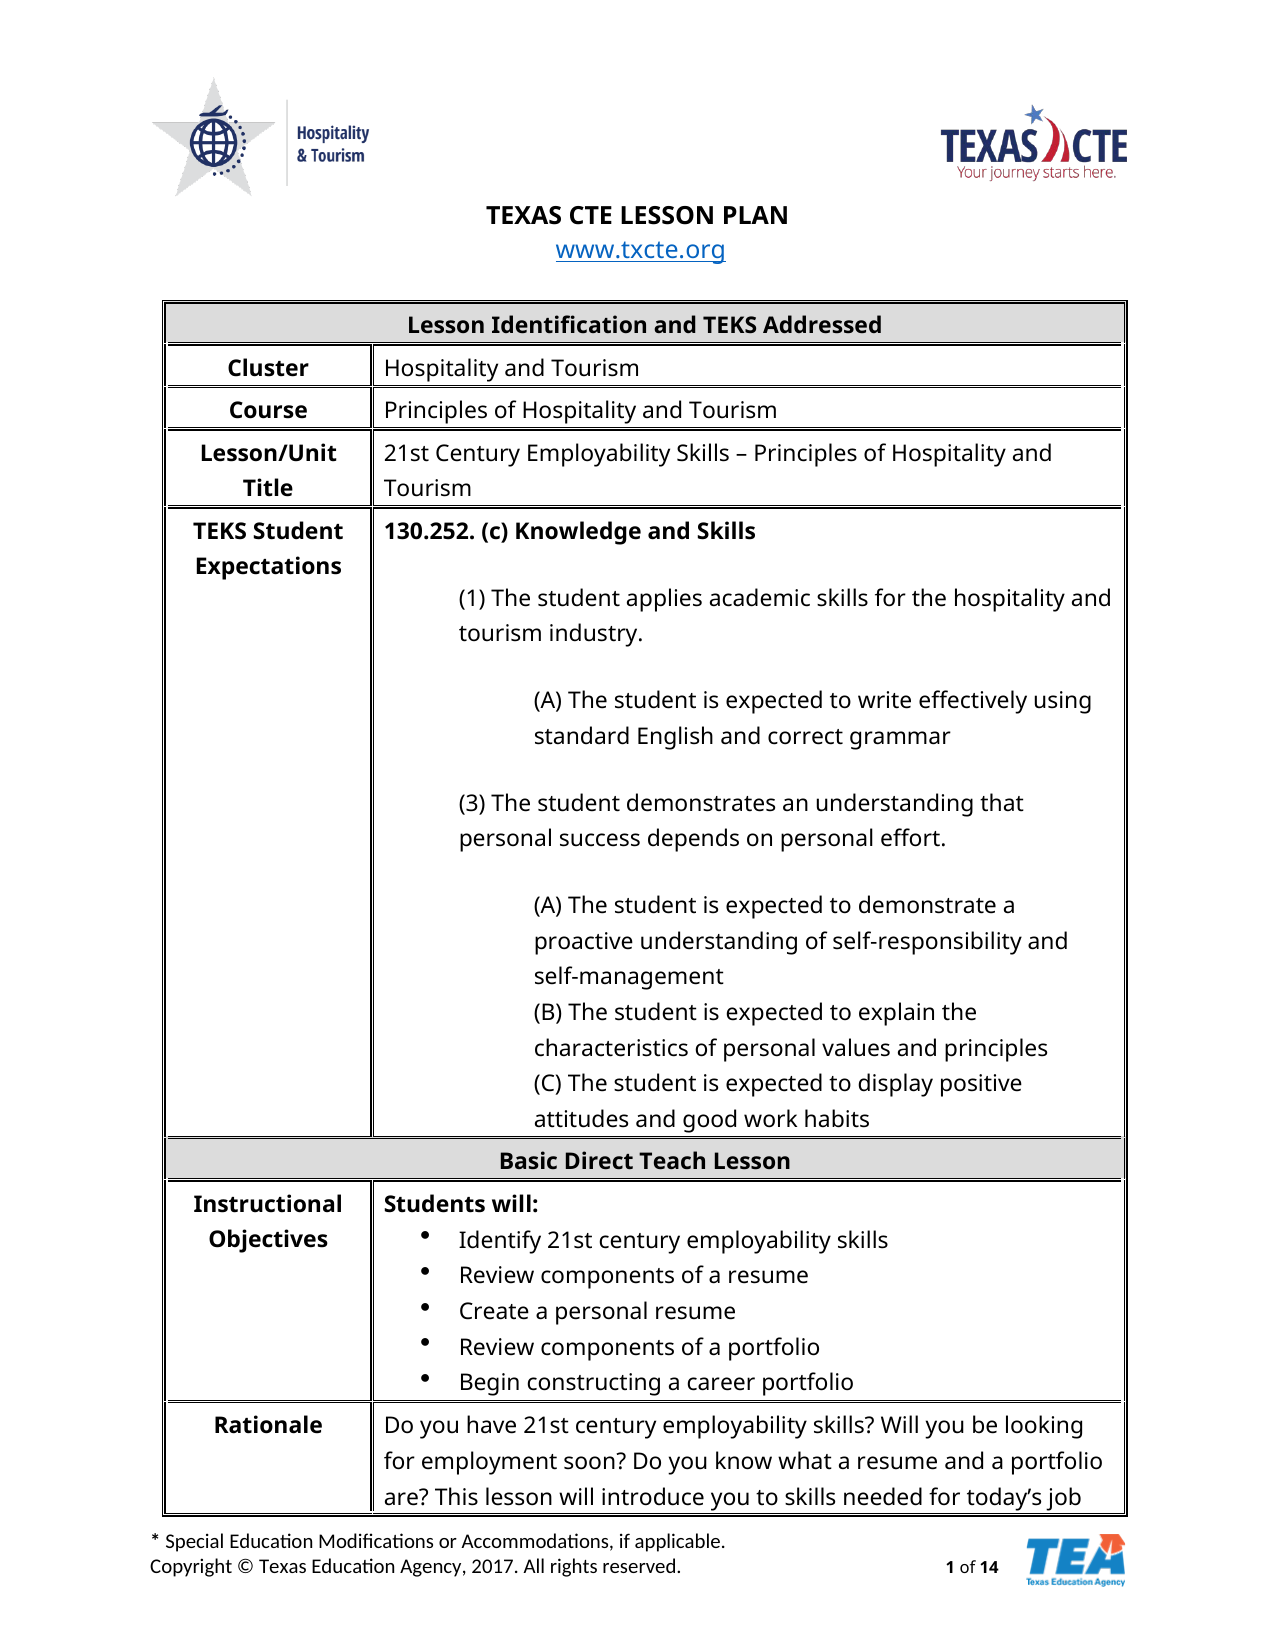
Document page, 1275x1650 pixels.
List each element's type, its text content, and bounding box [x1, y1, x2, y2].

table_cell Basic Direct Teach Lesson [166, 1136, 1124, 1178]
table_cell 21st Century Employability Skills – Principles of Hospitality and Tourism [372, 427, 1126, 505]
table_cell Instructional Objectives [164, 1178, 372, 1400]
text www.txcte.org [150, 232, 1125, 266]
table_cell 130.252. (c) Knowledge and Skills (1) The student applies academic skills for the hospitality and tourism industry. (A) The student is expected to write effectively using standard English and correct grammar (3) The student demonstrates an understanding that personal success depends on personal effort. (A) The student is expected to demonstrate a proactive understanding of self-responsibility and self-management (B) The student is expected to explain the characteristics of personal values and principles (C) The student is expected to display positive attitudes and good work habits [372, 505, 1126, 1136]
table_cell Course [166, 385, 371, 427]
table_cell Rationale [166, 1400, 372, 1513]
table_cell Students will: Identify 21st century employability skills Review components of a resume Create a personal resume Review components of a portfolio Begin constructing a career portfolio [372, 1178, 1126, 1400]
picture [1026, 1534, 1125, 1587]
table_cell Cluster [164, 342, 372, 385]
text TEXAS CTE LESSON PLAN [150, 198, 1125, 232]
table_header Lesson Identification and TEKS Addressed [166, 304, 1124, 342]
table_cell TEKS Student Expectations [164, 505, 372, 1136]
table_cell Principles of Hospitality and Tourism [374, 385, 1124, 427]
picture [921, 93, 1147, 192]
table_cell Hospitality and Tourism [372, 342, 1126, 385]
table_cell Lesson/Unit Title [164, 427, 372, 505]
